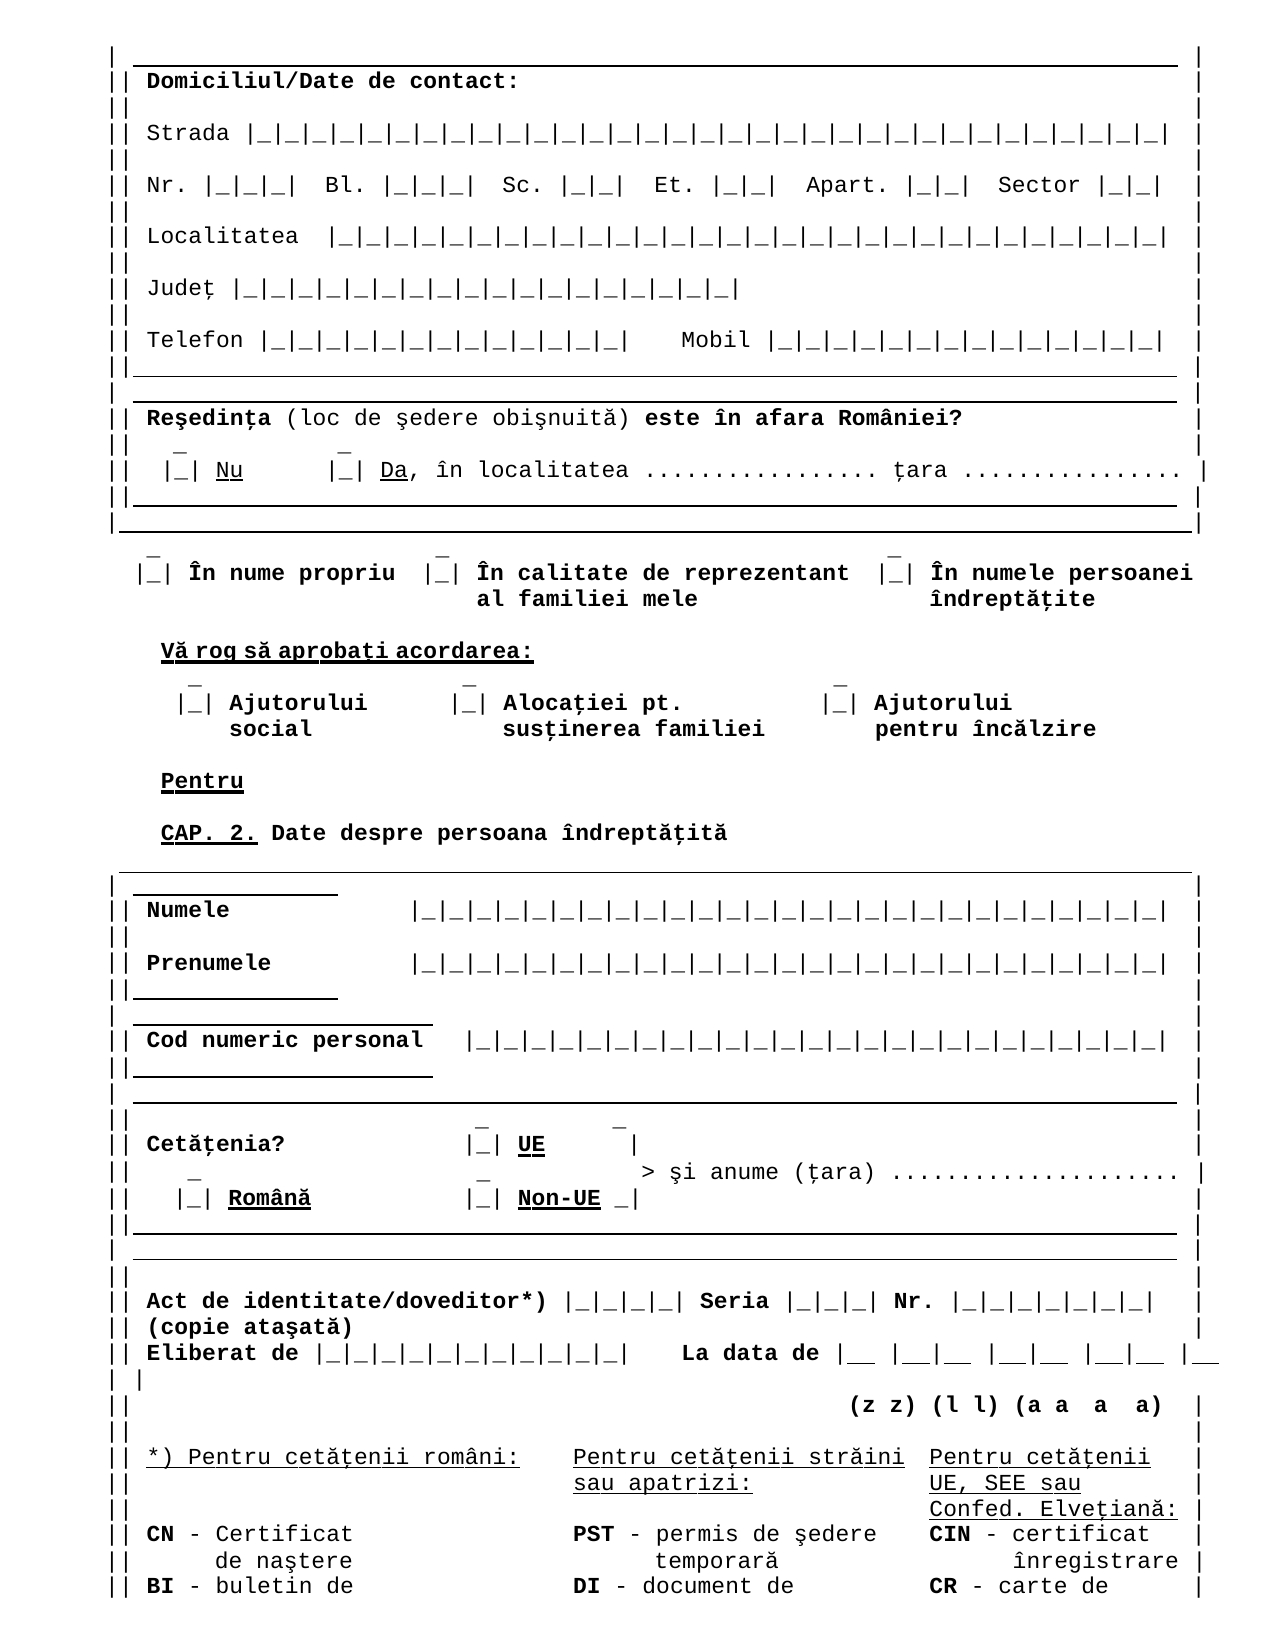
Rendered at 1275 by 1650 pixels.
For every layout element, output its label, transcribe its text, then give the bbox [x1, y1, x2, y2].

table_header |_|_|_|_|_|_|_|_|_|_|_|_|_|_|_|_|_|_|_|_|_|_|_|_|_|_|_| [339, 899, 1178, 926]
text || Nr. |_|_|_| Bl. |_|_|_| Sc. |_|_| Et. |_|_| Apart. |_|_| Sector |_|_| | [105, 173, 1223, 199]
text | | [105, 1003, 1223, 1028]
text Pentru [161, 769, 1223, 794]
text || Cod numeric personal |_|_|_|_|_|_|_|_|_|_|_|_|_|_|_|_|_|_|_|_|_|_|_|_|_| | [105, 1029, 1223, 1054]
text || Domiciliul/Date de contact: | [105, 69, 1223, 95]
text social susţinerea familiei pentru încălzire [229, 717, 1223, 743]
text _ _ _ [146, 536, 1223, 561]
text || Act de identitate/doveditor*) |_|_|_|_| Seria |_|_|_| Nr. |_|_|_|_|_|_|_| | [105, 1290, 1223, 1316]
text || | [105, 979, 1223, 1003]
text || |_| Nu |_| Da, în localitatea ................. ţara ................ | [105, 458, 1223, 484]
text | | [105, 1238, 1223, 1263]
text || | [105, 1420, 1223, 1446]
text Vă rog să aprobaţi acordarea: [161, 639, 1223, 665]
text || (copie ataşată) | [105, 1316, 1223, 1341]
text || de naştere temporară înregistrare | [105, 1549, 1223, 1575]
text || _ [105, 1159, 209, 1184]
table_header Numele [140, 899, 339, 926]
text | | [105, 381, 1223, 406]
text || Telefon |_|_|_|_|_|_|_|_|_|_|_|_|_| Mobil |_|_|_|_|_|_|_|_|_|_|_|_|_|_| | [105, 328, 1223, 354]
text || | [105, 1055, 1223, 1081]
text || CN - Certificat PST - permis de şedere CIN - certificat | [105, 1523, 1223, 1549]
text || | [105, 303, 1223, 328]
text || BI - buletin de DI - document de CR - carte de | [105, 1575, 1223, 1601]
text || | [105, 484, 1223, 510]
text | | [105, 873, 1223, 898]
text || (z z) (l l) (a a a a) | [105, 1393, 1223, 1419]
text || _ _ | [105, 432, 1223, 458]
text || | [105, 147, 1223, 173]
text || *) Pentru cetăţenii români: Pentru cetăţenii străini Pentru cetăţenii | [105, 1446, 1223, 1472]
table_header || [101, 899, 139, 926]
text || | [105, 1264, 1223, 1290]
table_header | [1178, 899, 1210, 926]
text CAP. 2. Date despre persoana îndreptăţită [161, 821, 1223, 847]
table_cell |_|_|_|_|_|_|_|_|_|_|_|_|_|_|_|_|_|_|_|_|_|_|_|_|_|_|_| [339, 926, 1178, 979]
text |_| Ajutorului |_| Alocaţiei pt. |_| Ajutorului [174, 691, 1223, 717]
text || | [105, 251, 1223, 277]
text || Reşedinţa (loc de şedere obişnuită) este în afara României? | [105, 406, 1223, 431]
text _ _ _ [188, 666, 1223, 691]
text || Judeţ |_|_|_|_|_|_|_|_|_|_|_|_|_|_|_|_|_|_| | [105, 277, 1223, 303]
text |_| În nume propriu |_| În calitate de reprezentant |_| În numele persoanei al familiei mele îndreptăţite [133, 562, 1198, 613]
text || Confed. Elveţiană: | [105, 1498, 1223, 1523]
text _ > şi anume (ţara) ..................... | [476, 1161, 1223, 1186]
table_cell Prenumele [140, 926, 339, 979]
text || sau apatrizi: UE, SEE sau | [105, 1472, 1223, 1498]
text || | [105, 96, 1223, 121]
text || Eliberat de |_|_|_|_|_|_|_|_|_|_|_| La data de | | | | | | | | | | [105, 1341, 1223, 1393]
text || | [105, 354, 1223, 381]
table_cell || || [101, 926, 139, 979]
text || _ _ | [105, 1107, 1223, 1132]
text || | [105, 1212, 1223, 1238]
table_cell | | [1178, 926, 1210, 979]
text || |_| Română |_| Non-UE _| | [105, 1186, 1223, 1211]
text | | [105, 511, 1223, 536]
text || Strada |_|_|_|_|_|_|_|_|_|_|_|_|_|_|_|_|_|_|_|_|_|_|_|_|_|_|_|_|_|_|_|_|_| | [105, 121, 1223, 147]
text || Localitatea |_|_|_|_|_|_|_|_|_|_|_|_|_|_|_|_|_|_|_|_|_|_|_|_|_|_|_|_|_|_| | [105, 225, 1223, 251]
text || | [105, 199, 1223, 225]
text | | [105, 1081, 1223, 1106]
text || Cetăţenia? |_| UE | | [105, 1133, 1223, 1158]
